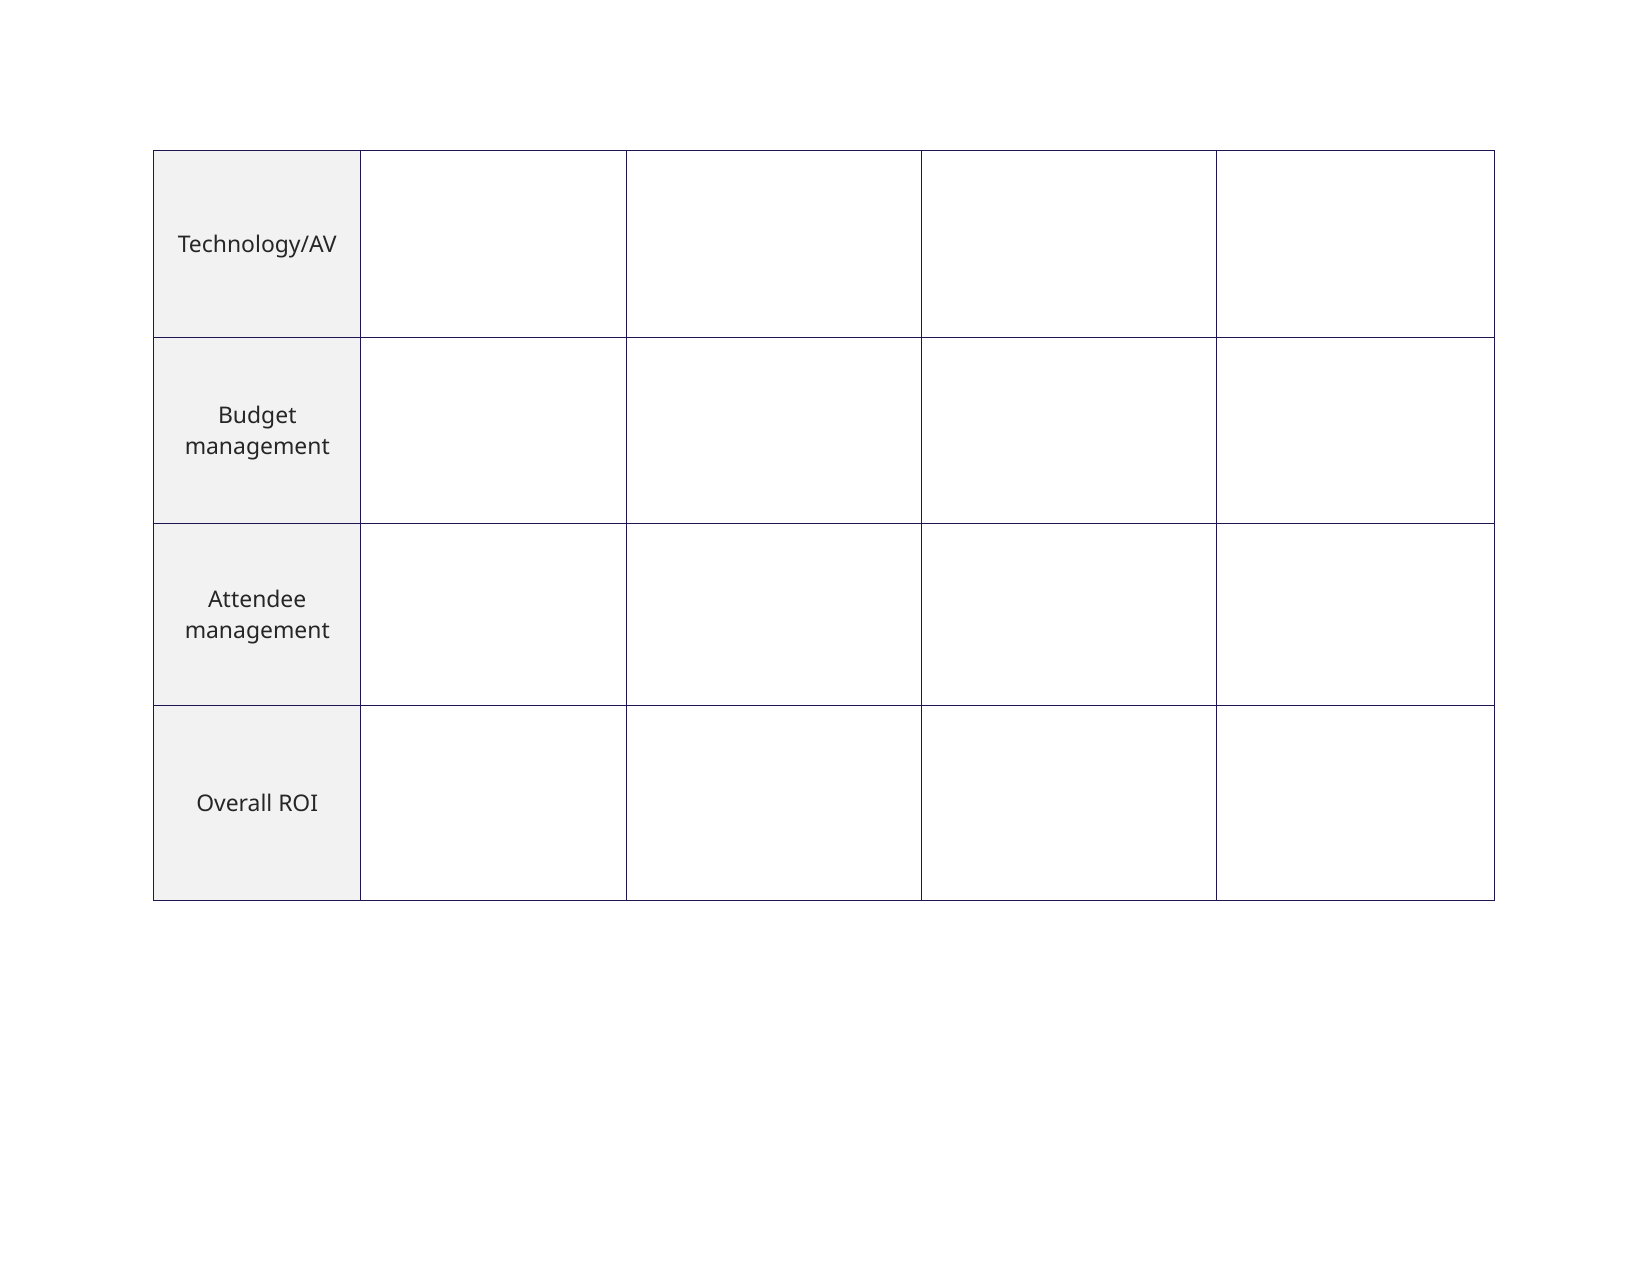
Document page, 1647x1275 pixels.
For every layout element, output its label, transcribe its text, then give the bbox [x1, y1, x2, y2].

table_cell [922, 524, 1216, 705]
table_cell [1217, 151, 1494, 337]
table_cell [922, 338, 1216, 523]
table_cell [361, 706, 626, 900]
table_cell [627, 151, 921, 337]
table_cell [361, 338, 626, 523]
table_cell [627, 524, 921, 705]
table_cell [922, 706, 1216, 900]
table_cell [361, 151, 626, 337]
table_cell [627, 338, 921, 523]
table_cell Overall ROI [154, 706, 360, 900]
table_cell [1217, 338, 1494, 523]
table_cell Technology/AV [154, 151, 360, 337]
table_cell [361, 524, 626, 705]
table_cell [1217, 706, 1494, 900]
table_cell [627, 706, 921, 900]
table_cell [1217, 524, 1494, 705]
table_cell Budget management [154, 338, 360, 523]
table_cell [922, 151, 1216, 337]
table_cell Attendee management [154, 524, 360, 705]
